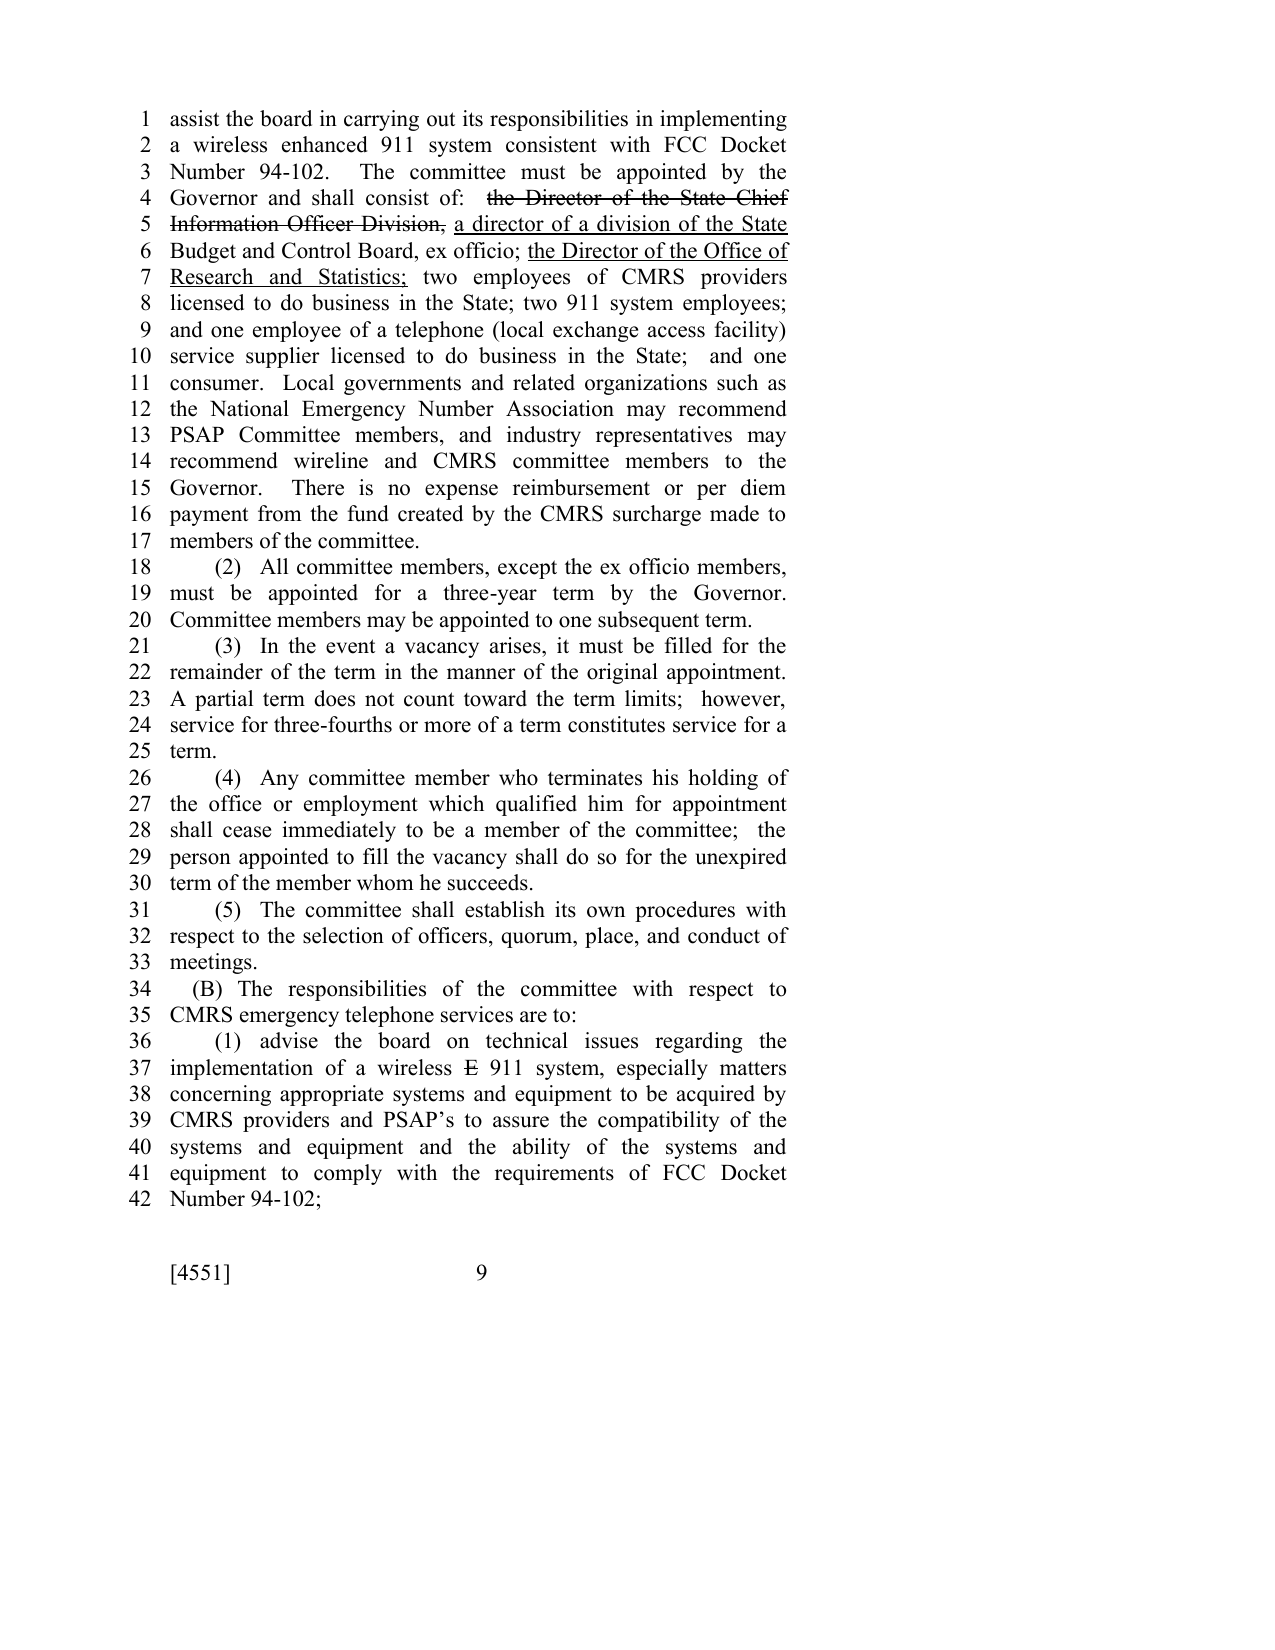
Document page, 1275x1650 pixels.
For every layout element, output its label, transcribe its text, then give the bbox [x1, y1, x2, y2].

text (3) In the event a vacancy arises, it must be filled for the remainder of the term in the manner of the original appointment. A partial term does not count toward the term limits; however, service for three-fourths or more of a term constitutes service for a term. [169, 632, 787, 764]
text (2) All committee members, except the ex officio members, must be appointed for a three-year term by the Governor. Committee members may be appointed to one subsequent term. [169, 553, 787, 632]
text (5) The committee shall establish its own procedures with respect to the selection of officers, quorum, place, and conduct of meetings. [169, 896, 787, 975]
text (B) The responsibilities of the committee with respect to CMRS emergency telephone services are to: [169, 975, 787, 1027]
text (1) advise the board on technical issues regarding the implementation of a wireless E 911 system, especially matters concerning appropriate systems and equipment to be acquired by CMRS providers and PSAP’s to assure the compatibility of the systems and equipment and the ability of the systems and equipment to comply with the requirements of FCC Docket Number 94-102; [169, 1027, 787, 1212]
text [169, 105, 787, 553]
text (4) Any committee member who terminates his holding of the office or employment which qualified him for appointment shall cease immediately to be a member of the committee; the person appointed to fill the vacancy shall do so for the unexpired term of the member whom he succeeds. [169, 764, 787, 896]
